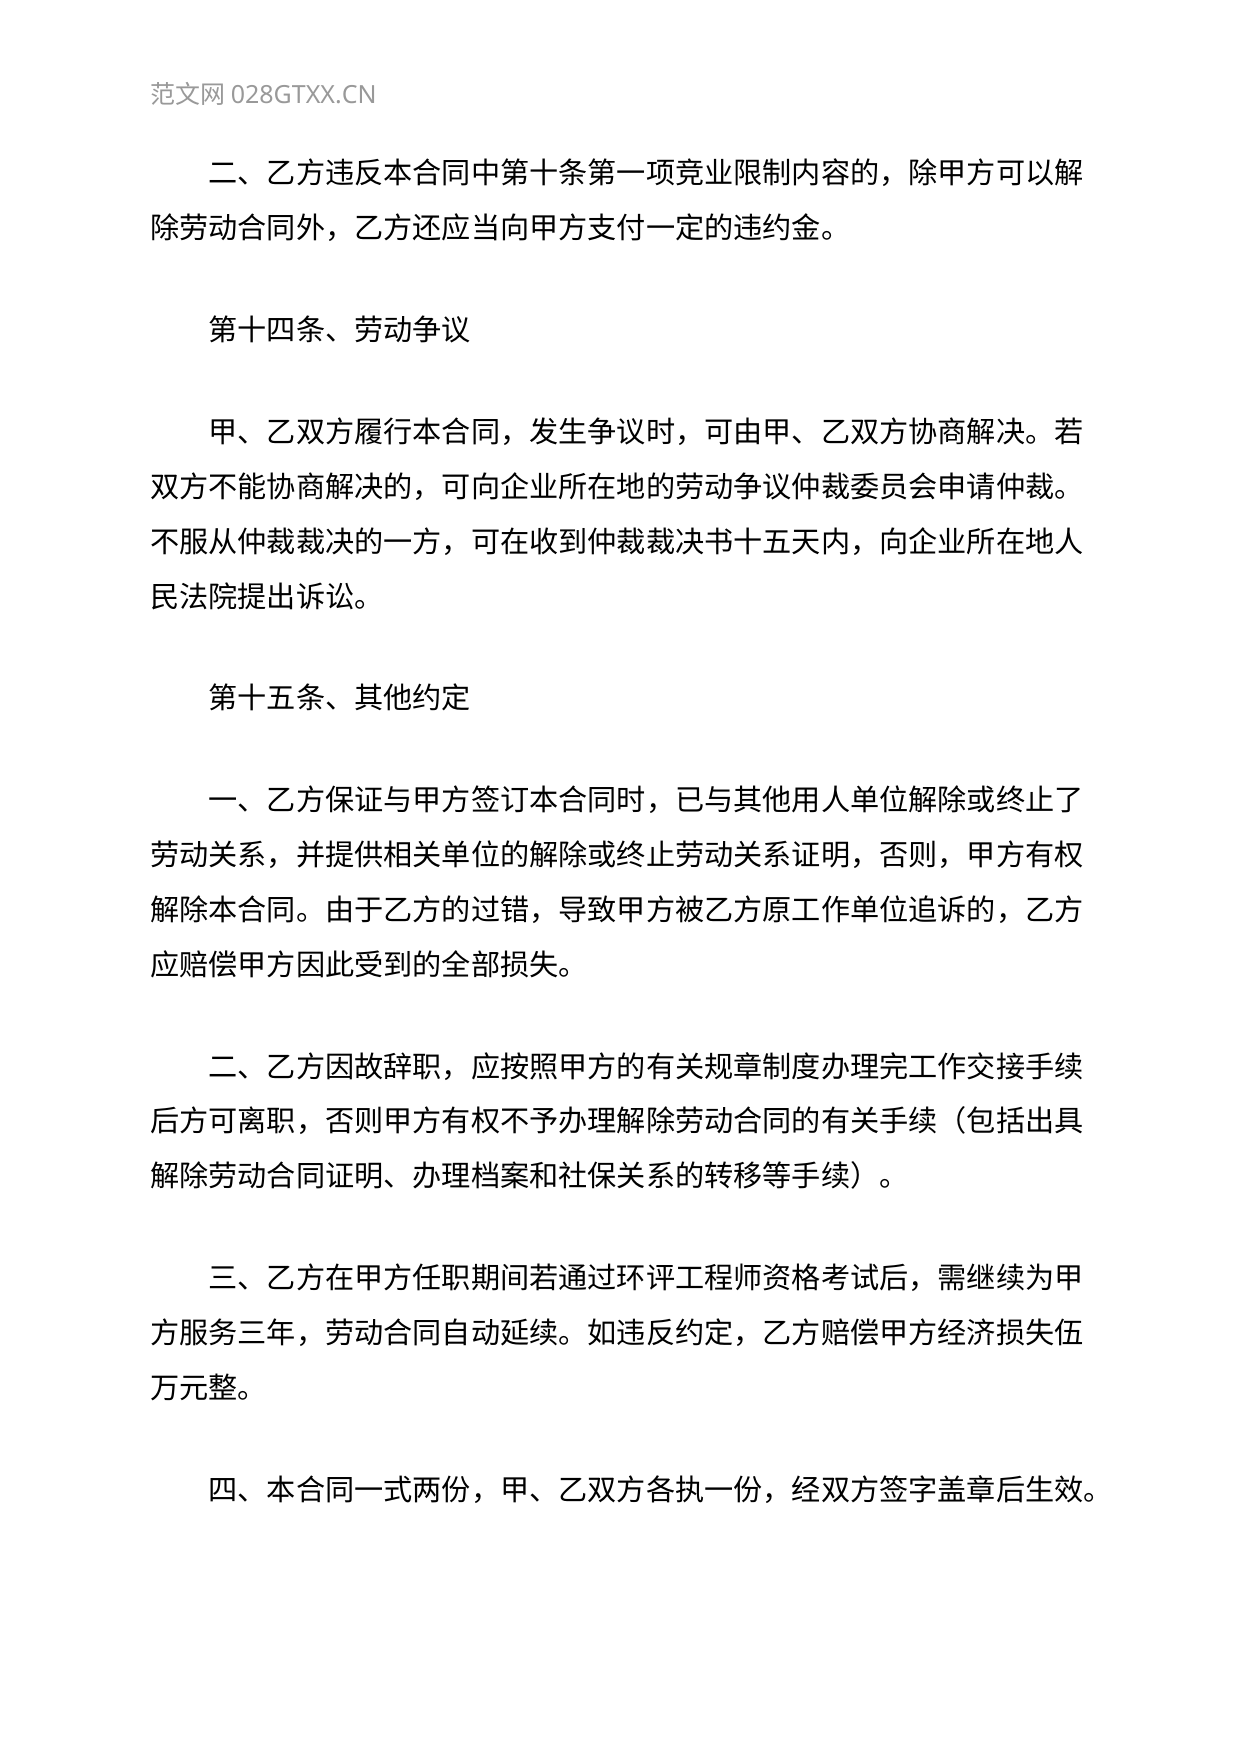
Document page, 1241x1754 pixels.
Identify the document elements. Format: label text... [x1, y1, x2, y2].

text 甲、乙双方履行本合同，发生争议时，可由甲、乙双方协商解决。若双方不能协商解决的，可向企业所在地的劳动争议仲裁委员会申请仲裁。不服从仲裁裁决的一方，可在收到仲裁裁决书十五天内，向企业所在地人民法院提出诉讼。 [150, 408, 1090, 615]
text 二、乙方违反本合同中第十条第一项竞业限制内容的，除甲方可以解除劳动合同外，乙方还应当向甲方支付一定的违约金。 [150, 150, 1090, 247]
text 第十五条、其他约定 [150, 675, 1090, 717]
text 第十四条、劳动争议 [150, 307, 1090, 349]
text 一、乙方保证与甲方签订本合同时，已与其他用人单位解除或终止了劳动关系，并提供相关单位的解除或终止劳动关系证明，否则，甲方有权解除本合同。由于乙方的过错，导致甲方被乙方原工作单位追诉的，乙方应赔偿甲方因此受到的全部损失。 [150, 777, 1090, 984]
text 二、乙方因故辞职，应按照甲方的有关规章制度办理完工作交接手续后方可离职，否则甲方有权不予办理解除劳动合同的有关手续（包括出具解除劳动合同证明、办理档案和社保关系的转移等手续）。 [150, 1043, 1090, 1195]
text 四、本合同一式两份，甲、乙双方各执一份，经双方签字盖章后生效。 [150, 1466, 1090, 1508]
text 三、乙方在甲方任职期间若通过环评工程师资格考试后，需继续为甲方服务三年，劳动合同自动延续。如违反约定，乙方赔偿甲方经济损失伍万元整。 [150, 1255, 1090, 1407]
